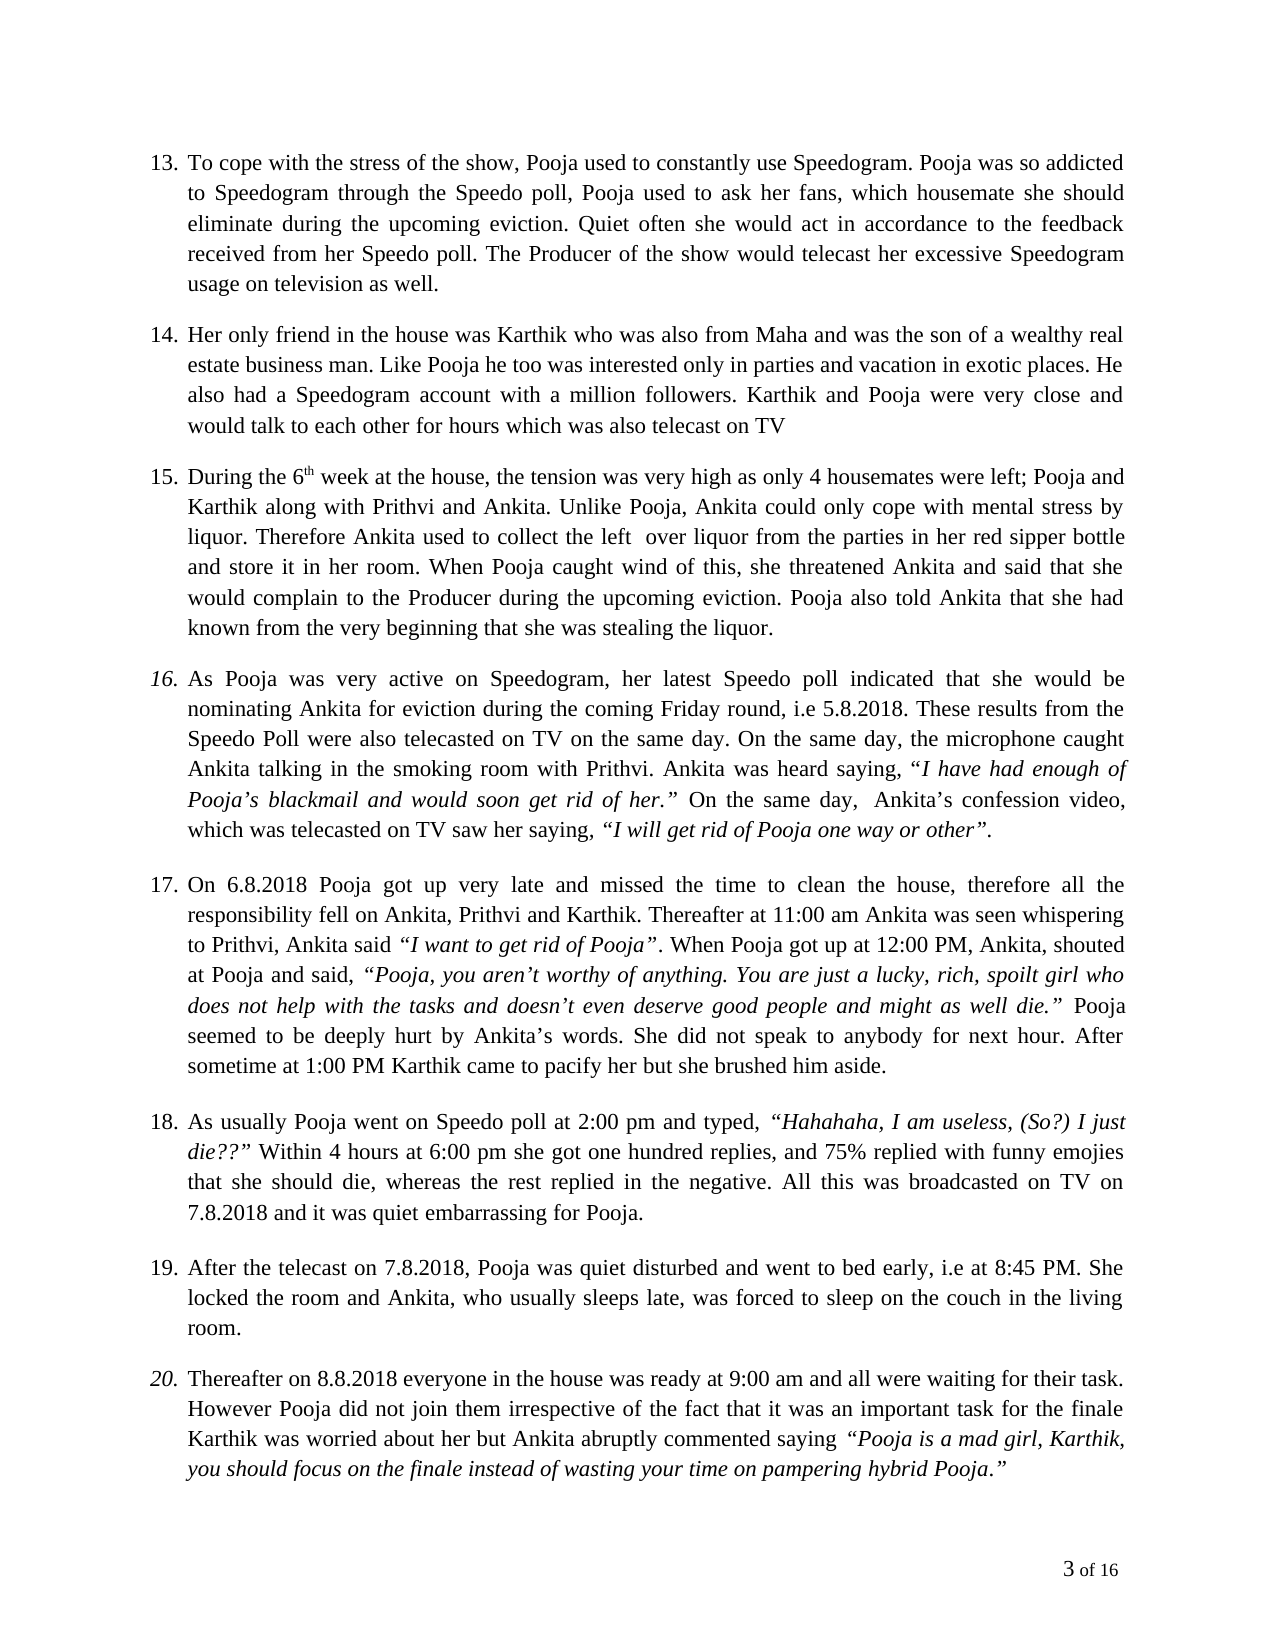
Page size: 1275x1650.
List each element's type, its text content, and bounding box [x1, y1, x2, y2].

list After the telecast on 7.8.2018, Pooja was quiet disturbed and went to bed early, i.e at 8:45 PM. She locked the room and Ankita, who usually sleeps late, was forced to sleep on the couch in the living room. [150, 1254, 1126, 1340]
list Her only friend in the house was Karthik who was also from Maha and was the son of a wealthy real estate business man. Like Pooja he too was interested only in parties and vacation in exotic places. He also had a Speedogram account with a million followers. Karthik and Pooja were very close and would talk to each other for hours which was also telecast on TV [150, 321, 1125, 438]
list To cope with the stress of the show, Pooja used to constantly use Speedogram. Pooja was so addicted to Speedogram through the Speedo poll, Pooja used to ask her fans, which housemate she should eliminate during the upcoming eviction. Quiet often she would act in accordance to the feedback received from her Speedo poll. The Producer of the show would telecast her excessive Speedogram usage on television as well. [150, 149, 1126, 296]
list As Pooja was very active on Speedogram, her latest Speedo poll indicated that she would be nominating Ankita for eviction during the coming Friday round, i.e 5.8.2018. These results from the Speedo Poll were also telecasted on TV on the same day. On the same day, the microphone caught Ankita talking in the smoking room with Prithvi. Ankita was heard saying, “I have had enough of Pooja’s blackmail and would soon get rid of her.” On the same day, Ankita’s confession video, which was telecasted on TV saw her saying, “I will get rid of Pooja one way or other”. [150, 665, 1126, 842]
list Thereafter on 8.8.2018 everyone in the house was ready at 9:00 am and all were waiting for their task. However Pooja did not join them irrespective of the fact that it was an important task for the finale Karthik was worried about her but Ankita abruptly commented saying “Pooja is a mad girl, Karthik, you should focus on the finale instead of wasting your time on pampering hybrid Pooja.” [150, 1364, 1126, 1482]
list As usually Pooja went on Speedo poll at 2:00 pm and typed, “Hahahaha, I am useless, (So?) I just die??” Within 4 hours at 6:00 pm she got one hundred replies, and 75% replied with funny emojies that she should die, whereas the rest replied in the negative. All this was broadcasted on TV on 7.8.2018 and it was quiet embarrassing for Pooja. [150, 1108, 1126, 1225]
list On 6.8.2018 Pooja got up very late and missed the time to clean the house, therefore all the responsibility fell on Ankita, Prithvi and Karthik. Thereafter at 11:00 am Ankita was seen whispering to Prithvi, Ankita said “I want to get rid of Pooja”. When Pooja got up at 12:00 PM, Ankita, shouted at Pooja and said, “Pooja, you aren’t worthy of anything. You are just a lucky, rich, spoilt girl who does not help with the tasks and doesn’t even deserve good people and might as well die.” Pooja seemed to be deeply hurt by Ankita’s words. She did not speak to anybody for next hour. After sometime at 1:00 PM Karthik came to pacify her but she brushed him aside. [150, 871, 1126, 1078]
list During the 6th week at the house, the tension was very high as only 4 housemates were left; Pooja and Karthik along with Prithvi and Ankita. Unlike Pooja, Ankita could only cope with mental stress by liquor. Therefore Ankita used to collect the left over liquor from the parties in her red sipper bottle and store it in her room. When Pooja caught wind of this, she threatened Ankita and said that she would complain to the Producer during the upcoming eviction. Pooja also told Ankita that she had known from the very beginning that she was stealing the liquor. [150, 463, 1126, 640]
